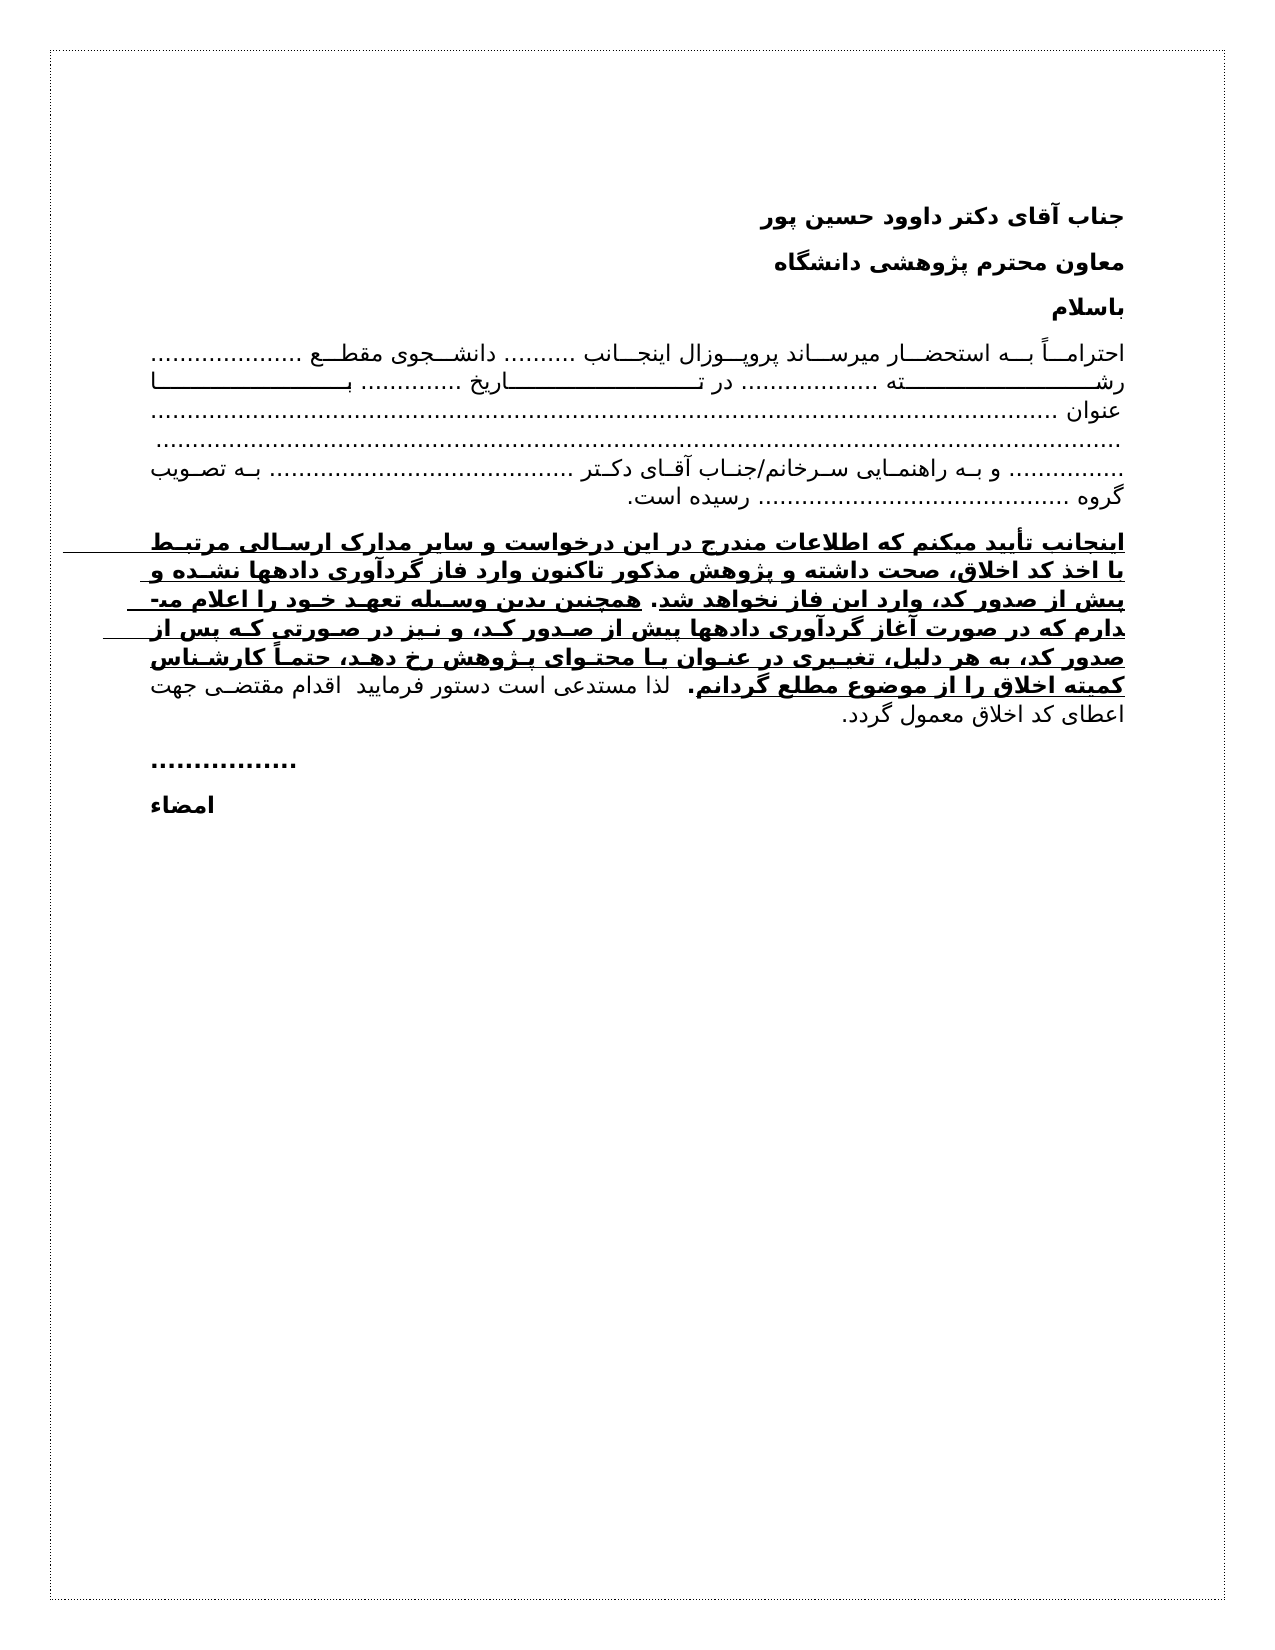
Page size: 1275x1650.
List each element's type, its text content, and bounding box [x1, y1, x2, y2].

text امضاء [150, 792, 1125, 819]
text معاون محترم پژوهشی دانشگاه [150, 249, 1125, 276]
text اینجانب تأیید میکنم که اطلاعات مندرج در این درخواست و سایر مدارک ارسالی مرتبط با اخذ کد اخلاق، صحت داشته و پژوهش مذکور تاکنون وارد فاز گردآوری دادهها نشده و پیش از صدور کد، وارد این فاز نخواهد شد. همچنین بدین وسیله تعهد خود را اعلام میدارم که در صورت آغاز گردآوری دادهها پیش از صدور کد، و نیز در صورتی که پس از صدور کد، به هر دلیل، تغییری در عنوان یا محتوای پژوهش رخ دهد، حتماً کارشناس کمیته اخلاق را از موضوع مطلع گردانم. لذا مستدعی است دستور فرمایید اقدام مقتضی جهت اعطای کد اخلاق معمول گردد. [150, 582, 1125, 638]
text ................. [150, 747, 1125, 773]
text احتراماً به استحضار میرساند پروپوزال اینجانب .......... دانشجوی مقطع ..................... رشته ................... در تاریخ .............. با عنوان .................................................................................................................................................................................................................................................................................. و به راهنمایی سرخانم/جناب آقای دکتر .......................................... به تصویب گروه ........................................... رسیده است. [150, 340, 1125, 510]
text باسلام [150, 294, 1125, 321]
text اینجانب تأیید میکنم که اطلاعات مندرج در این درخواست و سایر مدارک ارسالی مرتبط با اخذ کد اخلاق، صحت داشته و پژوهش مذکور تاکنون وارد فاز گردآوری دادهها نشده و پیش از صدور کد، وارد این فاز نخواهد شد. همچنین بدین وسیله تعهد خود را اعلام میدارم که در صورت آغاز گردآوری دادهها پیش از صدور کد، و نیز در صورتی که پس از صدور کد، به هر دلیل، تغییری در عنوان یا محتوای پژوهش رخ دهد، حتماً کارشناس کمیته اخلاق را از موضوع مطلع گردانم. لذا مستدعی است دستور فرمایید اقدام مقتضی جهت اعطای کد اخلاق معمول گردد. [150, 668, 1125, 728]
text جناب آقای دکتر داوود حسین پور [150, 203, 1125, 230]
